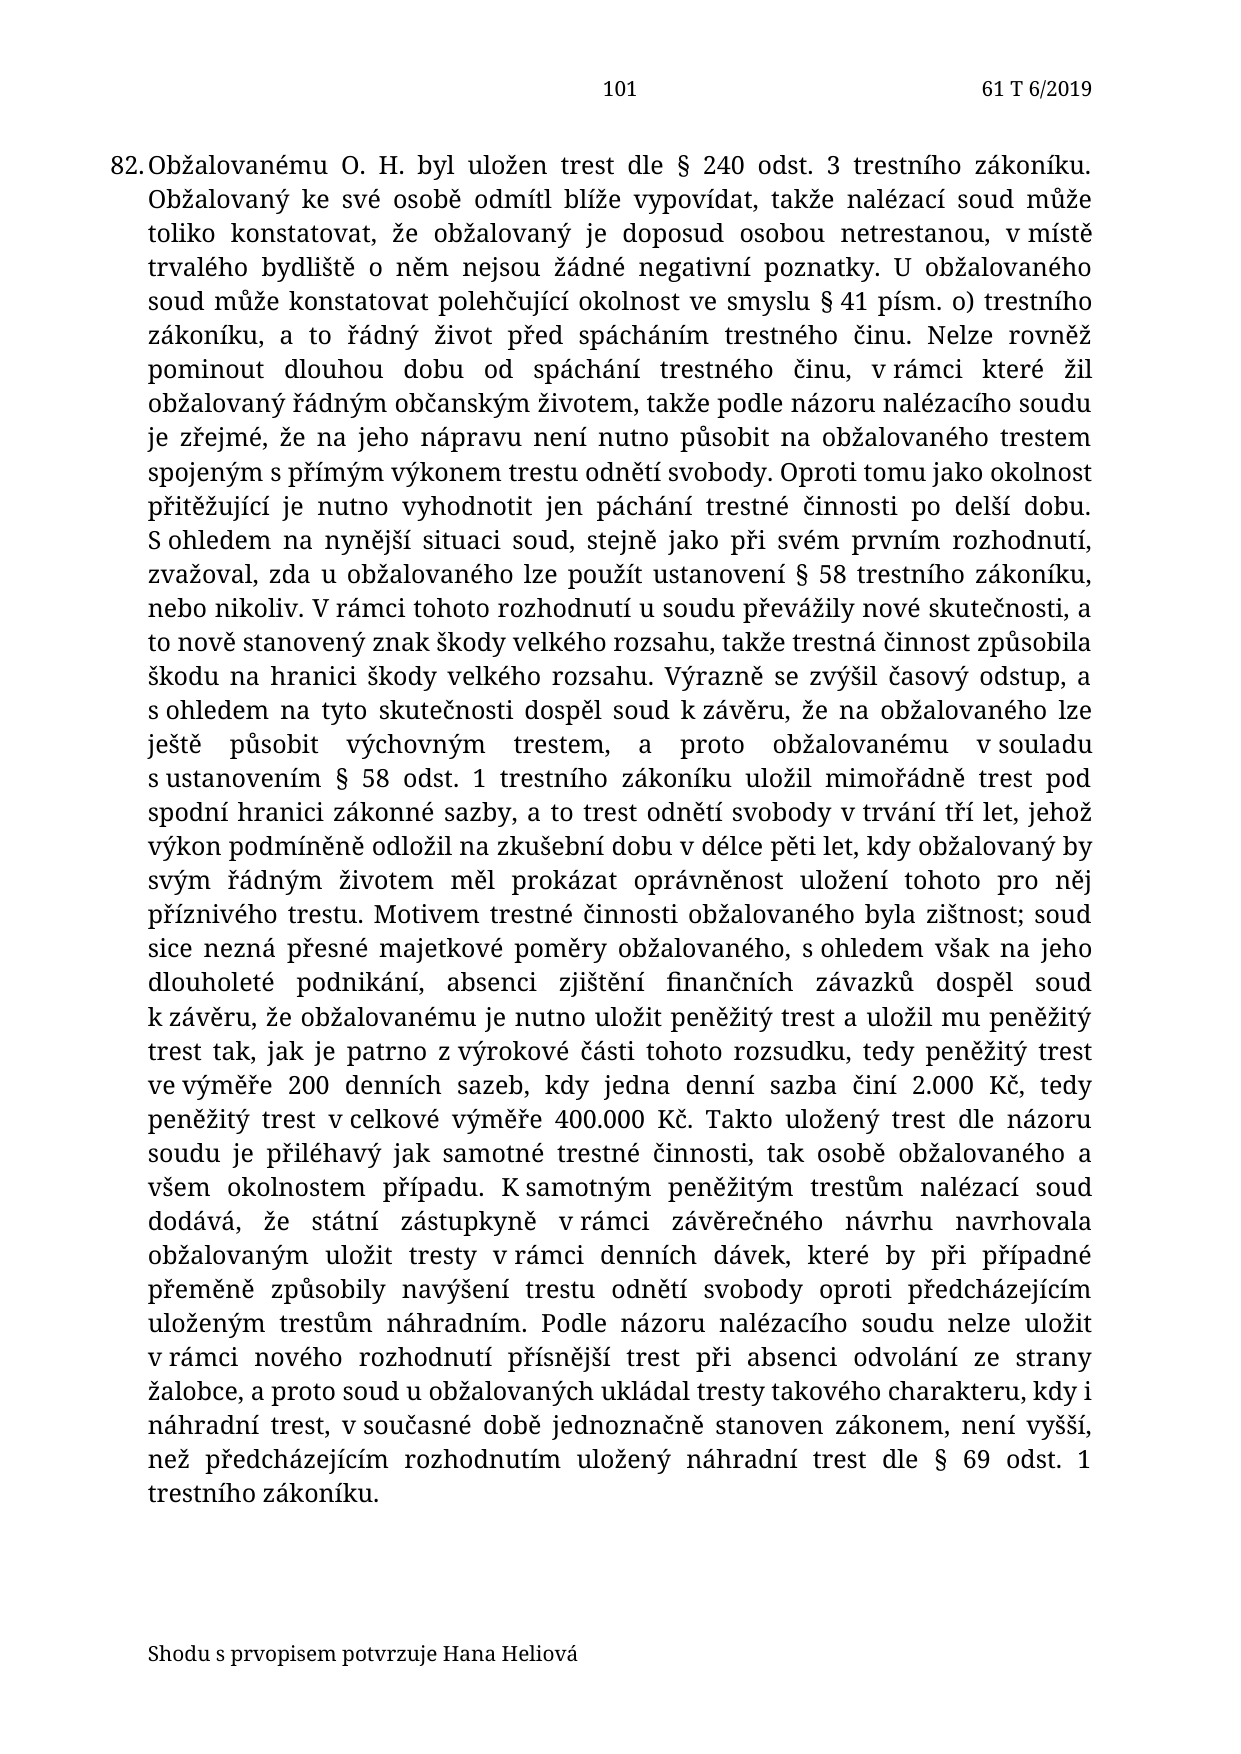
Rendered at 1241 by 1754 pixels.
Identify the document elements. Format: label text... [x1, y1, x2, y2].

list Obžalovanému O. H. byl uložen trest dle § 240 odst. 3 trestního zákoníku. Obžalovaný ke své osobě odmítl blíže vypovídat, takže nalézací soud může toliko konstatovat, že obžalovaný je doposud osobou netrestanou, v místě trvalého bydliště o něm nejsou žádné negativní poznatky. U obžalovaného soud může konstatovat polehčující okolnost ve smyslu § 41 písm. o) trestního zákoníku, a to řádný život před spácháním trestného činu. Nelze rovněž pominout dlouhou dobu od spáchání trestného činu, v rámci které žil obžalovaný řádným občanským životem, takže podle názoru nalézacího soudu je zřejmé, že na jeho nápravu není nutno působit na obžalovaného trestem spojeným s přímým výkonem trestu odnětí svobody. Oproti tomu jako okolnost přitěžující je nutno vyhodnotit jen páchání trestné činnosti po delší dobu. S ohledem na nynější situaci soud, stejně jako při svém prvním rozhodnutí, zvažoval, zda u obžalovaného lze použít ustanovení § 58 trestního zákoníku, nebo nikoliv. V rámci tohoto rozhodnutí u soudu převážily nové skutečnosti, a to nově stanovený znak škody velkého rozsahu, takže trestná činnost způsobila škodu na hranici škody velkého rozsahu. Výrazně se zvýšil časový odstup, a s ohledem na tyto skutečnosti dospěl soud k závěru, že na obžalovaného lze ještě působit výchovným trestem, a proto obžalovanému v souladu s ustanovením § 58 odst. 1 trestního zákoníku uložil mimořádně trest pod spodní hranici zákonné sazby, a to trest odnětí svobody v trvání tří let, jehož výkon podmíněně odložil na zkušební dobu v délce pěti let, kdy obžalovaný by svým řádným životem měl prokázat oprávněnost uložení tohoto pro něj příznivého trestu. Motivem trestné činnosti obžalovaného byla zištnost; soud sice nezná přesné majetkové poměry obžalovaného, s ohledem však na jeho dlouholeté podnikání, absenci zjištění finančních závazků dospěl soud k závěru, že obžalovanému je nutno uložit peněžitý trest a uložil mu peněžitý trest tak, jak je patrno z výrokové části tohoto rozsudku, tedy peněžitý trest ve výměře 200 denních sazeb, kdy jedna denní sazba činí 2.000 Kč, tedy peněžitý trest v celkové výměře 400.000 Kč. Takto uložený trest dle názoru soudu je přiléhavý jak samotné trestné činnosti, tak osobě obžalovaného a všem okolnostem případu. K samotným peněžitým trestům nalézací soud dodává, že státní zástupkyně v rámci závěrečného návrhu navrhovala obžalovaným uložit tresty v rámci denních dávek, které by při případné přeměně způsobily navýšení trestu odnětí svobody oproti předcházejícím uloženým trestům náhradním. Podle názoru nalézacího soudu nelze uložit v rámci nového rozhodnutí přísnější trest při absenci odvolání ze strany žalobce, a proto soud u obžalovaných ukládal tresty takového charakteru, kdy i náhradní trest, v současné době jednoznačně stanoven zákonem, není vyšší, než předcházejícím rozhodnutím uložený náhradní trest dle § 69 odst. 1 trestního zákoníku. [110, 148, 1093, 1510]
